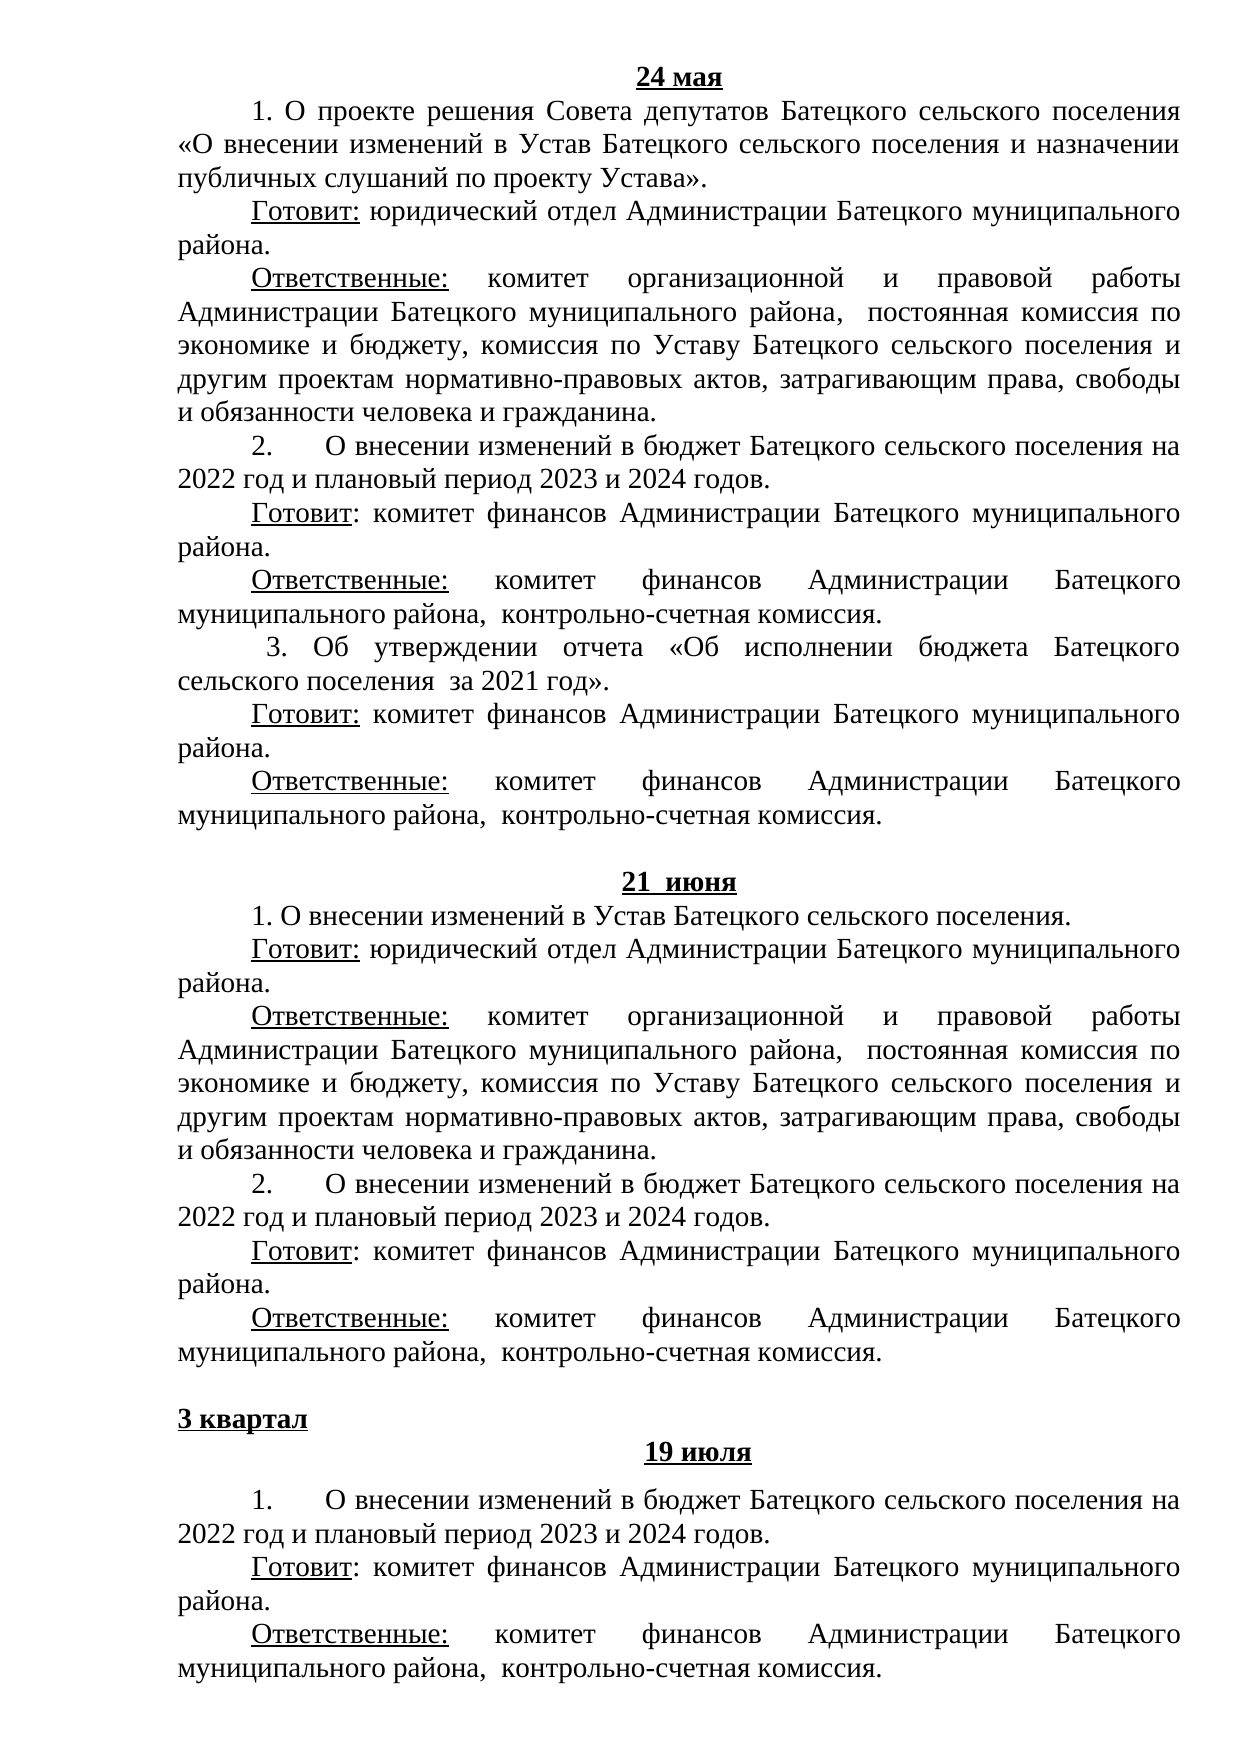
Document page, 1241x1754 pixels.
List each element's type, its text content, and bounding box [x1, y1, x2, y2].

text 21 июня [177, 864, 1181, 898]
text Готовит: комитет финансов Администрации Батецкого муниципального района. [177, 696, 1181, 763]
text 1. О внесении изменений в Устав Батецкого сельского поселения. [177, 898, 1181, 931]
text 3. Об утверждении отчета «Об исполнении бюджета Батецкого сельского поселения за 2021 год». [177, 629, 1181, 696]
text Готовит: комитет финансов Администрации Батецкого муниципального района. [177, 1233, 1181, 1300]
text 1. О внесении изменений в бюджет Батецкого сельского поселения на 2022 год и плановый период 2023 и 2024 годов. [177, 1482, 1181, 1549]
text Готовит: комитет финансов Администрации Батецкого муниципального района. [177, 495, 1181, 562]
text 19 июля [215, 1434, 1181, 1468]
text Ответственные: комитет финансов Администрации Батецкого муниципального района, контрольно-счетная комиссия. [177, 562, 1181, 629]
text Ответственные: комитет финансов Администрации Батецкого муниципального района, контрольно-счетная комиссия. [177, 1300, 1181, 1367]
text 1. О проекте решения Совета депутатов Батецкого сельского поселения «О внесении изменений в Устав Батецкого сельского поселения и назначении публичных слушаний по проекту Устава». [177, 93, 1181, 193]
text 2. О внесении изменений в бюджет Батецкого сельского поселения на 2022 год и плановый период 2023 и 2024 годов. [177, 1166, 1181, 1233]
text Готовит: юридический отдел Администрации Батецкого муниципального района. [177, 931, 1181, 998]
text 24 мая [177, 59, 1181, 93]
text 3 квартал [177, 1401, 1181, 1434]
text Ответственные: комитет финансов Администрации Батецкого муниципального района, контрольно-счетная комиссия. [177, 763, 1181, 831]
text Ответственные: комитет организационной и правовой работы Администрации Батецкого муниципального района, постоянная комиссия по экономике и бюджету, комиссия по Уставу Батецкого сельского поселения и другим проектам нормативно-правовых актов, затрагивающим права, свободы и обязанности человека и гражданина. [177, 998, 1181, 1166]
text Ответственные: комитет организационной и правовой работы Администрации Батецкого муниципального района, постоянная комиссия по экономике и бюджету, комиссия по Уставу Батецкого сельского поселения и другим проектам нормативно-правовых актов, затрагивающим права, свободы и обязанности человека и гражданина. [177, 260, 1181, 428]
text 2. О внесении изменений в бюджет Батецкого сельского поселения на 2022 год и плановый период 2023 и 2024 годов. [177, 428, 1181, 495]
text Готовит: комитет финансов Администрации Батецкого муниципального района. [177, 1549, 1181, 1616]
text Ответственные: комитет финансов Администрации Батецкого муниципального района, контрольно-счетная комиссия. [177, 1616, 1181, 1683]
text Готовит: юридический отдел Администрации Батецкого муниципального района. [177, 193, 1181, 260]
